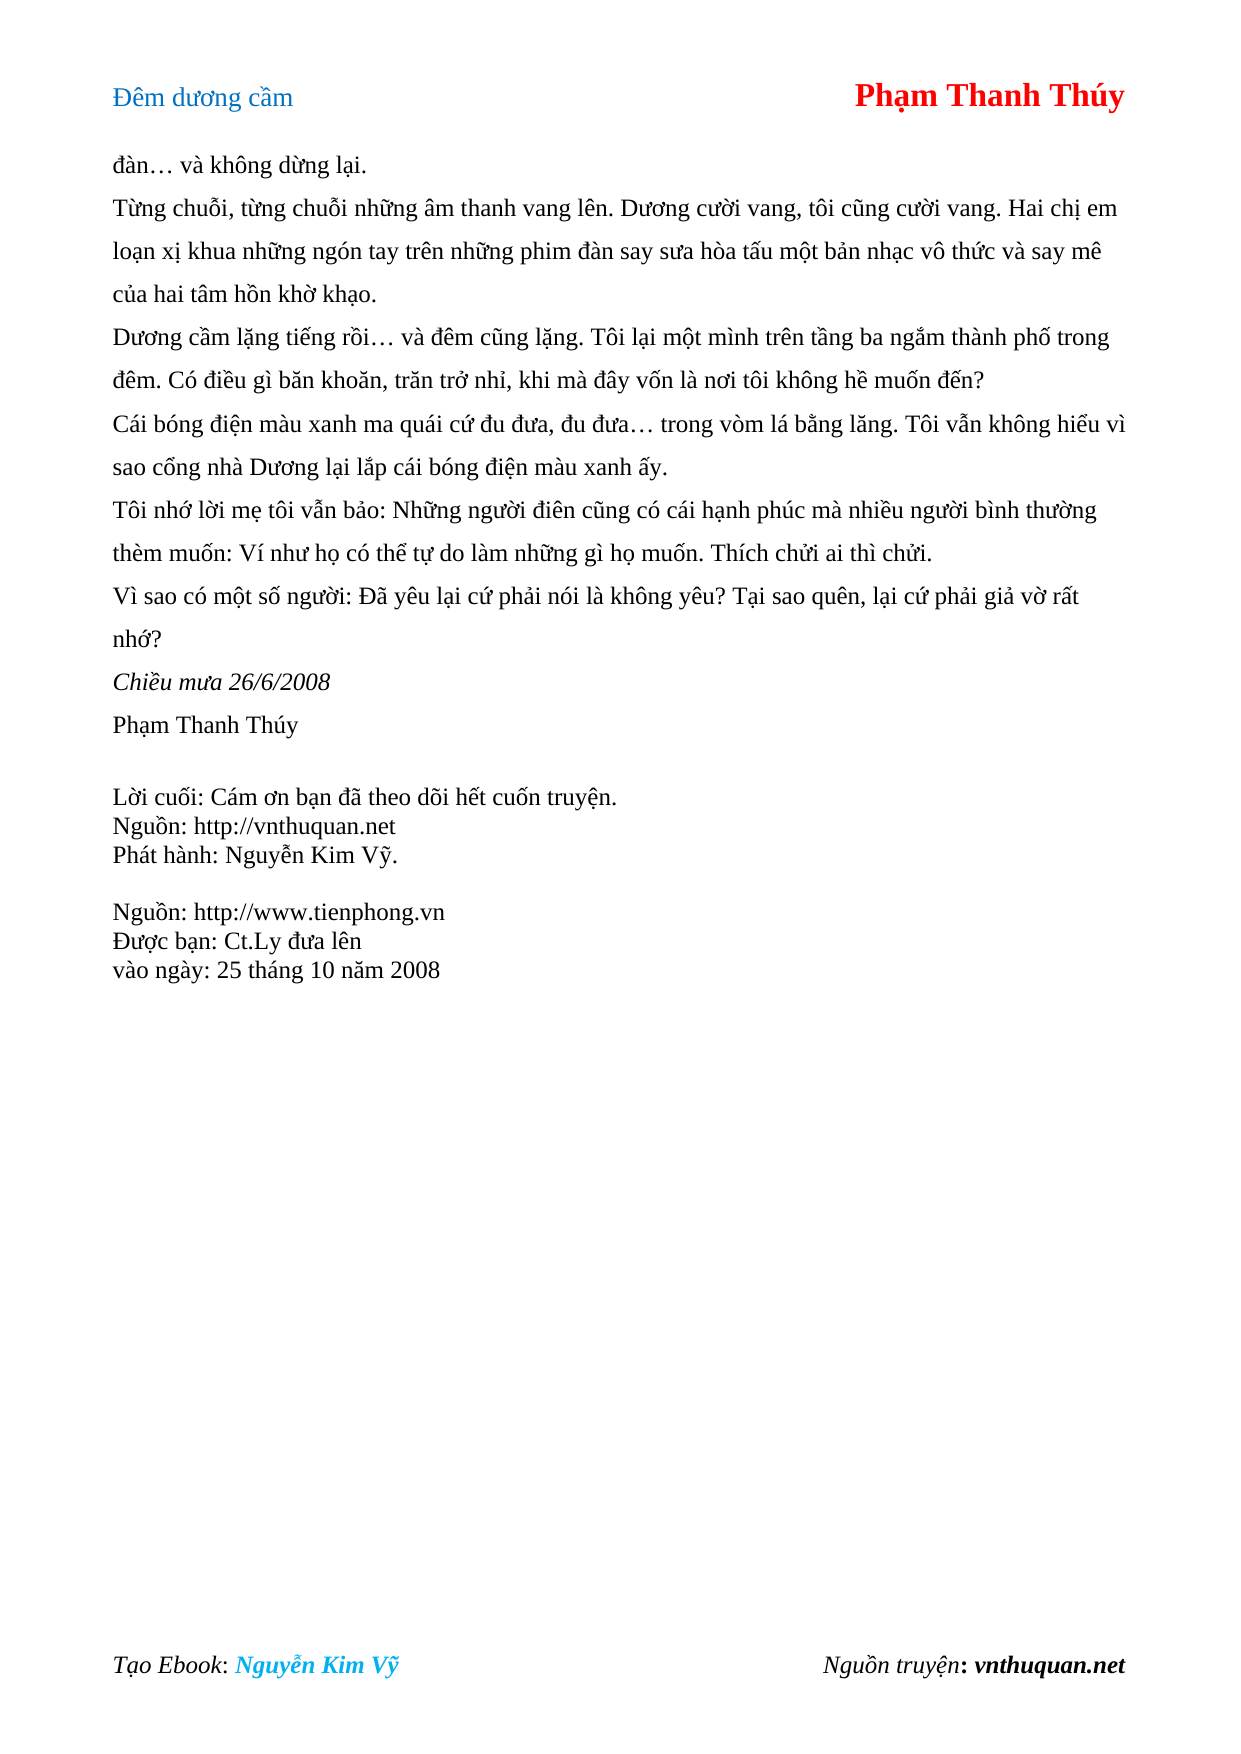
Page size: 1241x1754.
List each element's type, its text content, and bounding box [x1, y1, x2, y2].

text Lời cuối: Cám ơn bạn đã theo dõi hết cuốn truyện. Nguồn: http://vnthuquan.net Phát hành: Nguyễn Kim Vỹ. Nguồn: http://www.tienphong.vn Được bạn: Ct.Ly đưa lên vào ngày: 25 tháng 10 năm 2008 [112, 754, 1128, 984]
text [112, 150, 1128, 739]
